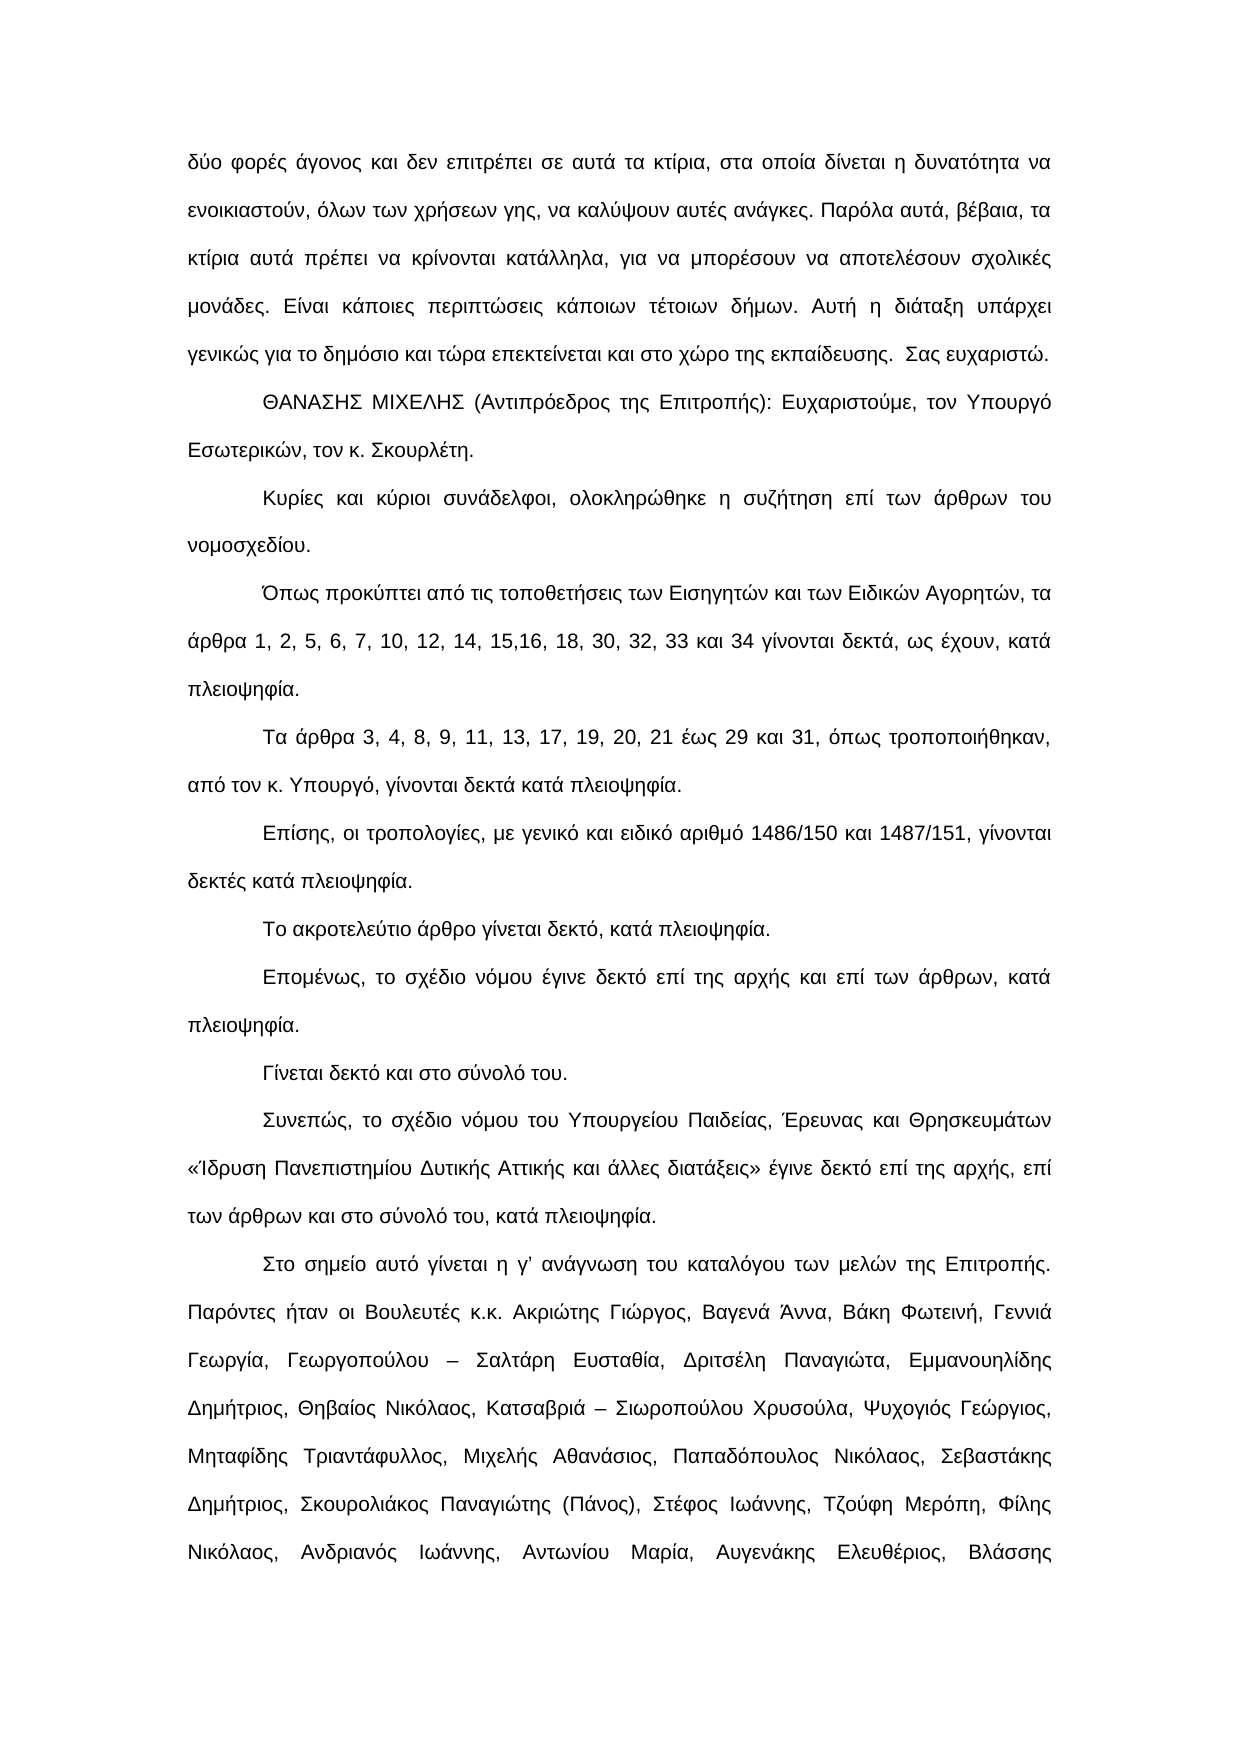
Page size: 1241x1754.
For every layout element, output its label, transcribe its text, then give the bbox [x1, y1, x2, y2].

text Συνεπώς, το σχέδιο νόμου του Υπουργείου Παιδείας, Έρευνας και Θρησκευμάτων «Ίδρυση Πανεπιστημίου Δυτικής Αττικής και άλλες διατάξεις» έγινε δεκτό επί της αρχής, επί των άρθρων και στο σύνολό του, κατά πλειοψηφία. [187, 1108, 1053, 1228]
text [187, 150, 1053, 366]
text Όπως προκύπτει από τις τοποθετήσεις των Εισηγητών και των Ειδικών Αγορητών, τα άρθρα 1, 2, 5, 6, 7, 10, 12, 14, 15,16, 18, 30, 32, 33 και 34 γίνονται δεκτά, ως έχουν, κατά πλειοψηφία. [187, 581, 1053, 701]
text Επομένως, το σχέδιο νόμου έγινε δεκτό επί της αρχής και επί των άρθρων, κατά πλειοψηφία. [187, 964, 1053, 1036]
text ΘΑΝΑΣΗΣ ΜΙΧΕΛΗΣ (Αντιπρόεδρος της Επιτροπής): Ευχαριστούμε, τον Υπουργό Εσωτερικών, τον κ. Σκουρλέτη. [187, 389, 1053, 461]
text Το ακροτελεύτιο άρθρο γίνεται δεκτό, κατά πλειοψηφία. [187, 917, 1053, 941]
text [187, 1252, 1053, 1563]
text Κυρίες και κύριοι συνάδελφοι, ολοκληρώθηκε η συζήτηση επί των άρθρων του νομοσχεδίου. [187, 485, 1053, 557]
text Τα άρθρα 3, 4, 8, 9, 11, 13, 17, 19, 20, 21 έως 29 και 31, όπως τροποποιήθηκαν, από τον κ. Υπουργό, γίνονται δεκτά κατά πλειοψηφία. [187, 725, 1053, 797]
text Γίνεται δεκτό και στο σύνολό του. [187, 1060, 1053, 1084]
text Επίσης, οι τροπολογίες, με γενικό και ειδικό αριθμό 1486/150 και 1487/151, γίνονται δεκτές κατά πλειοψηφία. [187, 821, 1053, 893]
